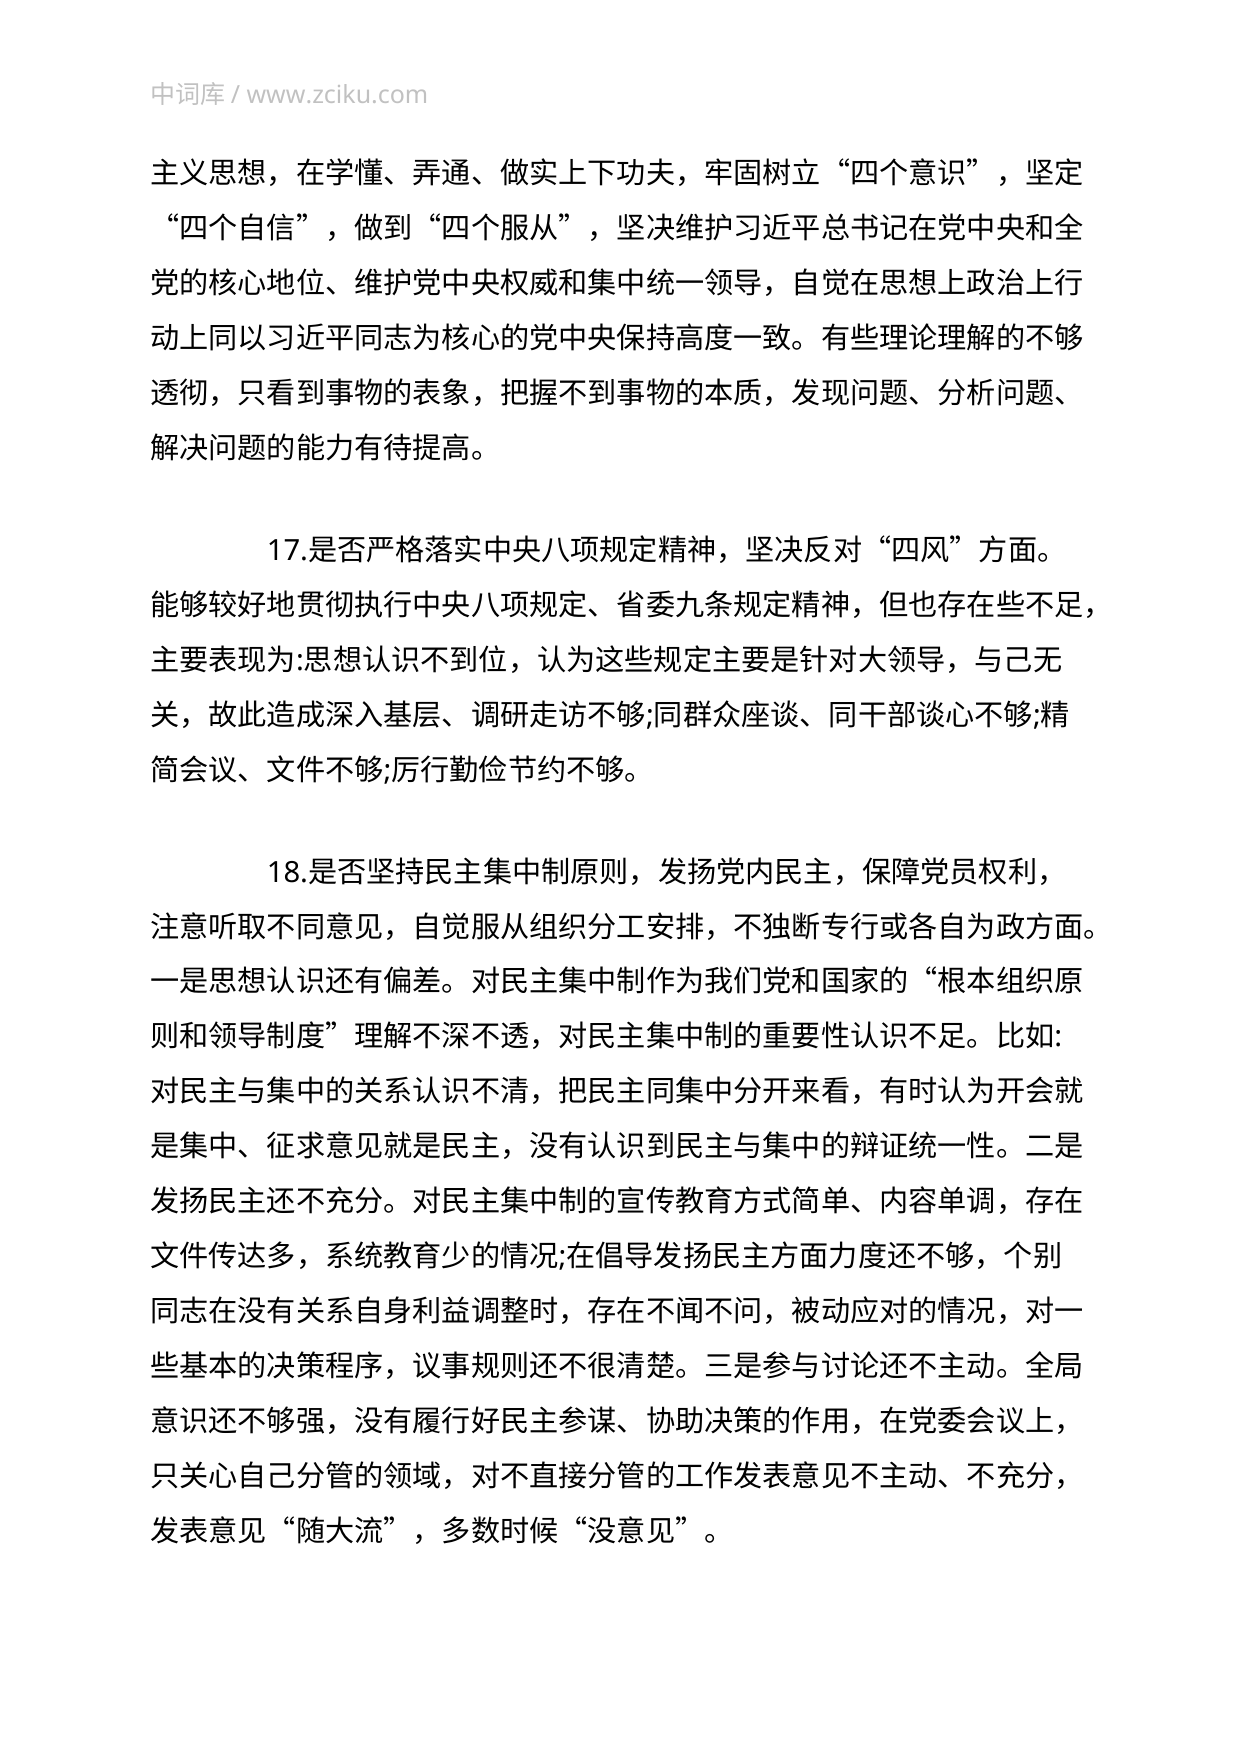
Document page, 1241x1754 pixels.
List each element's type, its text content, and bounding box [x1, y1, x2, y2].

text 18.是否坚持民主集中制原则，发扬党内民主，保障党员权利，注意听取不同意见，自觉服从组织分工安排，不独断专行或各自为政方面。一是思想认识还有偏差。对民主集中制作为我们党和国家的“根本组织原则和领导制度”理解不深不透，对民主集中制的重要性认识不足。比如:对民主与集中的关系认识不清，把民主同集中分开来看，有时认为开会就是集中、征求意见就是民主，没有认识到民主与集中的辩证统一性。二是发扬民主还不充分。对民主集中制的宣传教育方式简单、内容单调，存在文件传达多，系统教育少的情况;在倡导发扬民主方面力度还不够，个别同志在没有关系自身利益调整时，存在不闻不问，被动应对的情况，对一些基本的决策程序，议事规则还不很清楚。三是参与讨论还不主动。全局意识还不够强，没有履行好民主参谋、协助决策的作用，在党委会议上，只关心自己分管的领域，对不直接分管的工作发表意见不主动、不充分，发表意见“随大流”，多数时候“没意见”。 [150, 848, 1090, 1549]
text 17.是否严格落实中央八项规定精神，坚决反对“四风”方面。能够较好地贯彻执行中央八项规定、省委九条规定精神，但也存在些不足，主要表现为:思想认识不到位，认为这些规定主要是针对大领导，与己无关，故此造成深入基层、调研走访不够;同群众座谈、同干部谈心不够;精简会议、文件不够;厉行勤俭节约不够。 [150, 526, 1090, 788]
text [150, 150, 1090, 467]
